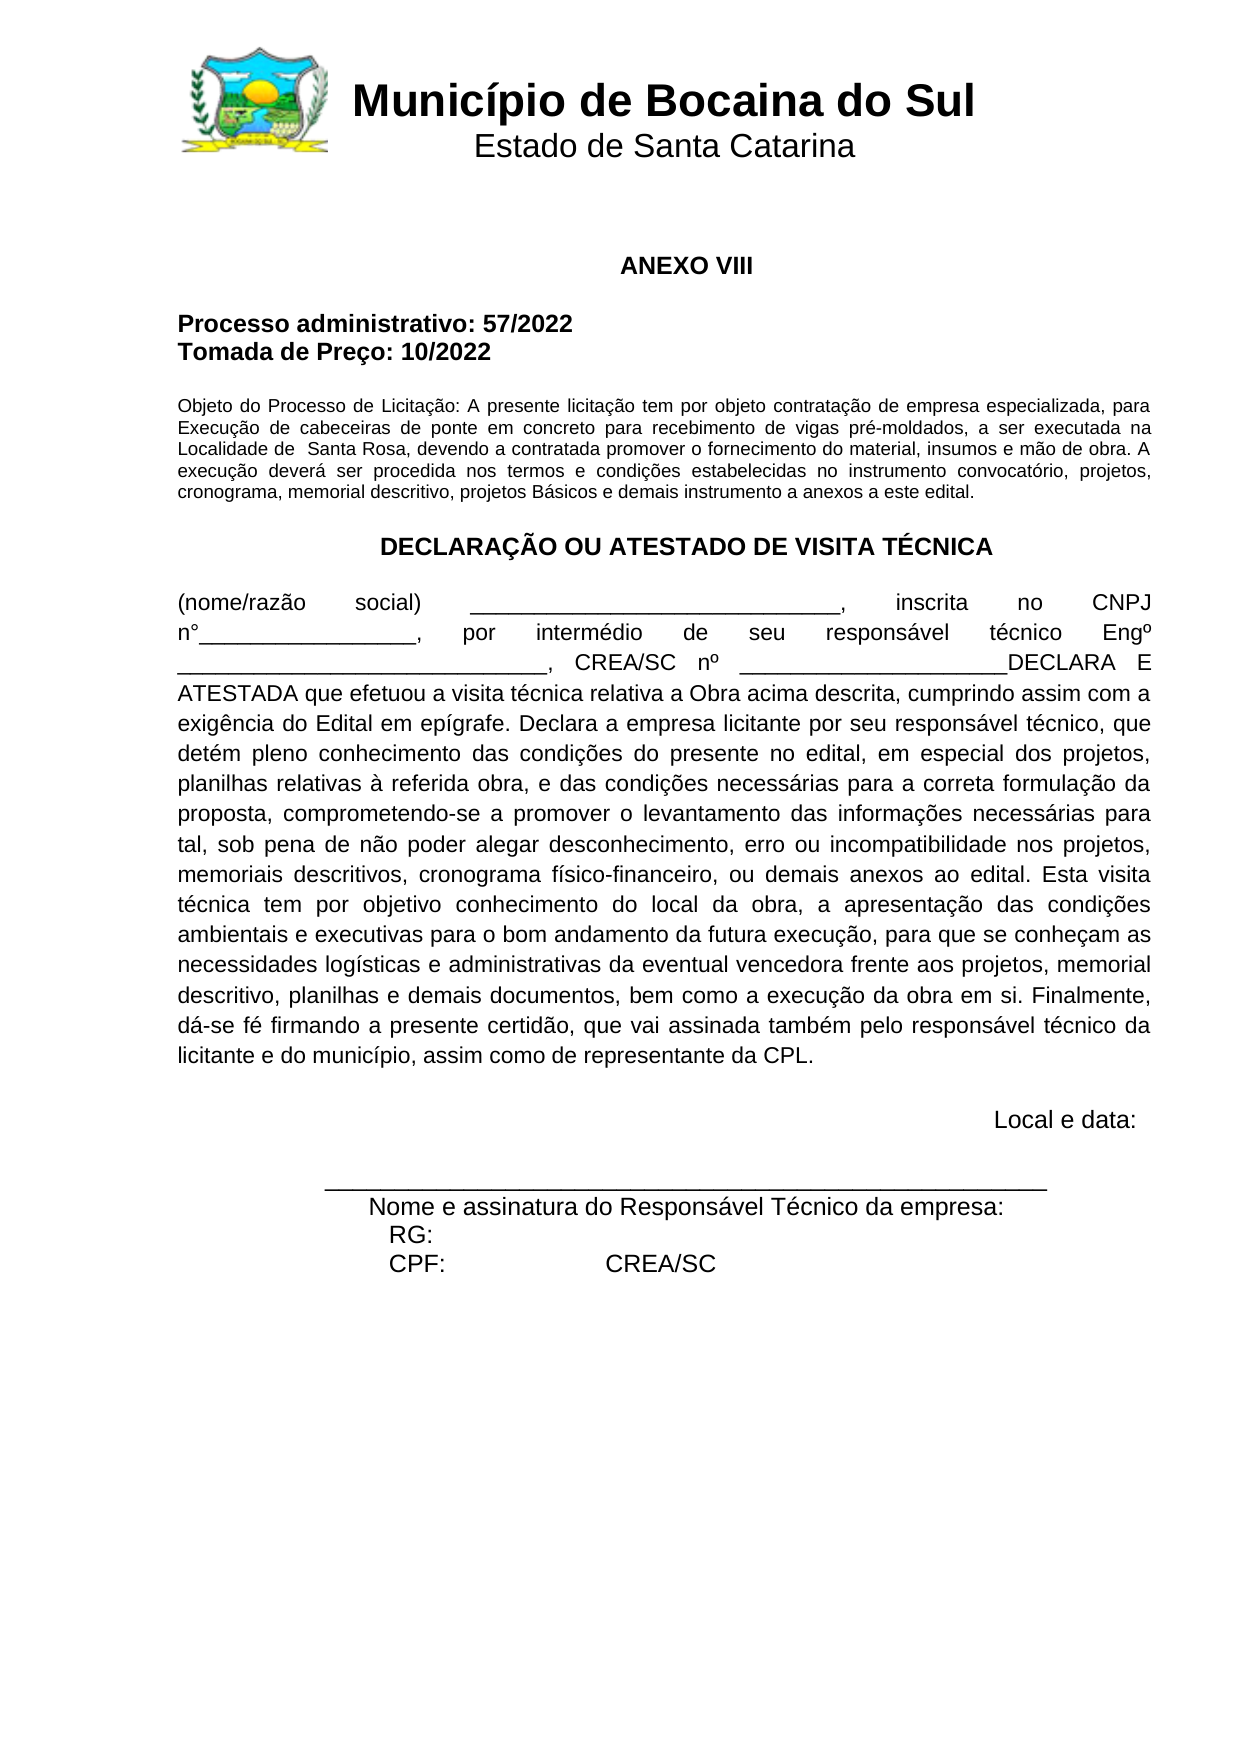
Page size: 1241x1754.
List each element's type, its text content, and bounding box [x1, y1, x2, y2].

text Nome e assinatura do Responsável Técnico da empresa: [236, 1192, 1137, 1220]
text (nome/razão social) _____________________________, inscrita no CNPJ n°_________________, por intermédio de seu responsável técnico Engº _____________________________, CREA/SC nº _____________________DECLARA E ATESTADA que efetuou a visita técnica relativa a Obra acima descrita, cumprindo assim com a exigência do Edital em epígrafe. Declara a empresa licitante por seu responsável técnico, que detém pleno conhecimento das condições do presente no edital, em especial dos projetos, planilhas relativas à referida obra, e das condições necessárias para a correta formulação da proposta, comprometendo-se a promover o levantamento das informações necessárias para tal, sob pena de não poder alegar desconhecimento, erro ou incompatibilidade nos projetos, memoriais descritivos, cronograma físico-financeiro, ou demais anexos ao edital. Esta visita técnica tem por objetivo conhecimento do local da obra, a apresentação das condições ambientais e executivas para o bom andamento da futura execução, para que se conheçam as necessidades logísticas e administrativas da eventual vencedora frente aos projetos, memorial descritivo, planilhas e demais documentos, bem como a execução da obra em si. Finalmente, dá-se fé firmando a presente certidão, que vai assinada também pelo responsável técnico da licitante e do município, assim como de representante da CPL. [177, 589, 1152, 1068]
picture [181, 39, 328, 158]
text Local e data: [236, 1105, 1137, 1134]
text Tomada de Preço: 10/2022 [177, 337, 1152, 366]
text DECLARAÇÃO OU ATESTADO DE VISITA TÉCNICA [236, 531, 1137, 560]
text ____________________________________________________ [236, 1163, 1137, 1192]
text ANEXO VIII [236, 251, 1137, 280]
text CPF: CREA/SC [236, 1249, 1137, 1278]
text RG: [236, 1220, 1137, 1249]
text Objeto do Processo de Licitação: A presente licitação tem por objeto contratação de empresa especializada, para Execução de cabeceiras de ponte em concreto para recebimento de vigas pré-moldados, a ser executada na Localidade de Santa Rosa, devendo a contratada promover o fornecimento do material, insumos e mão de obra. A execução deverá ser procedida nos termos e condições estabelecidas no instrumento convocatório, projetos, cronograma, memorial descritivo, projetos Básicos e demais instrumento a anexos a este edital. [177, 395, 1152, 503]
text Processo administrativo: 57/2022 [177, 309, 1152, 337]
